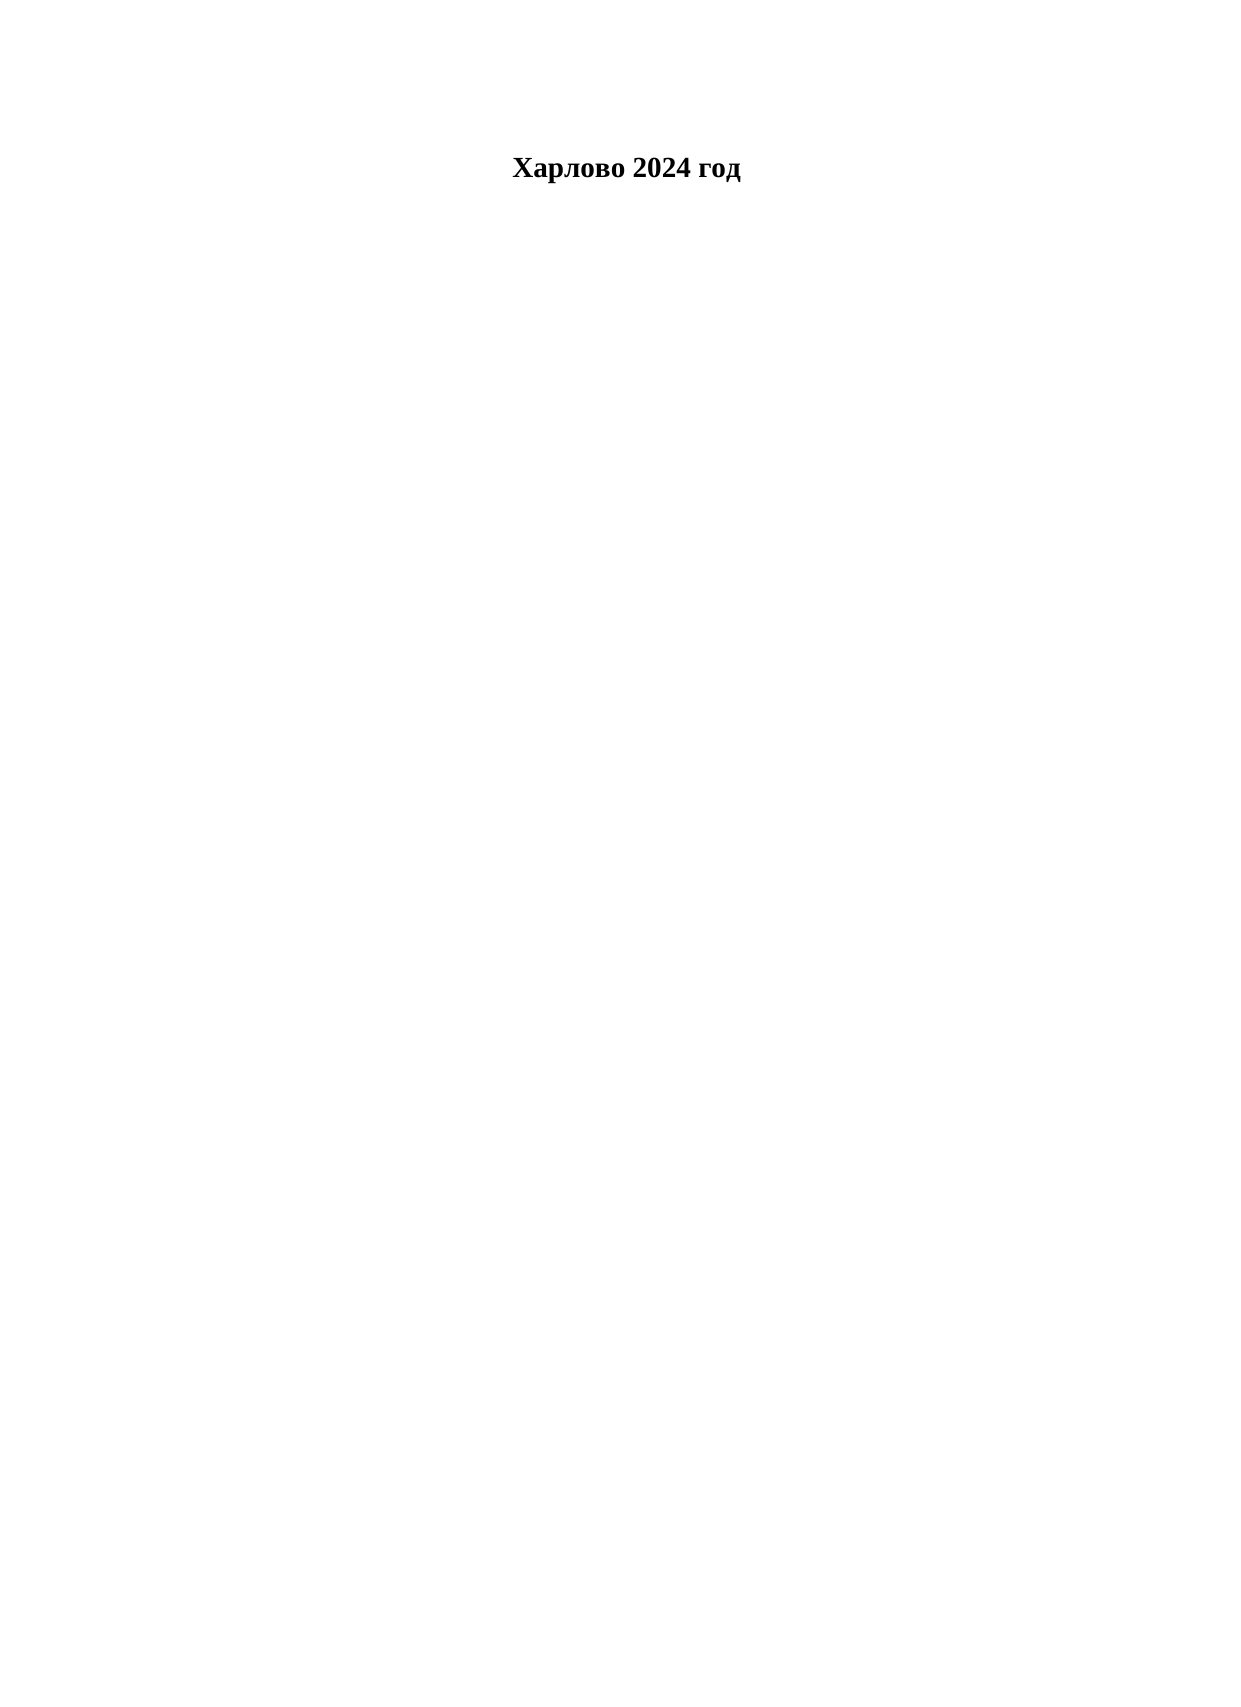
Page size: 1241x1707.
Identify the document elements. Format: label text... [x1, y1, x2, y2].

text Харлово 2024 год [162, 150, 1090, 183]
